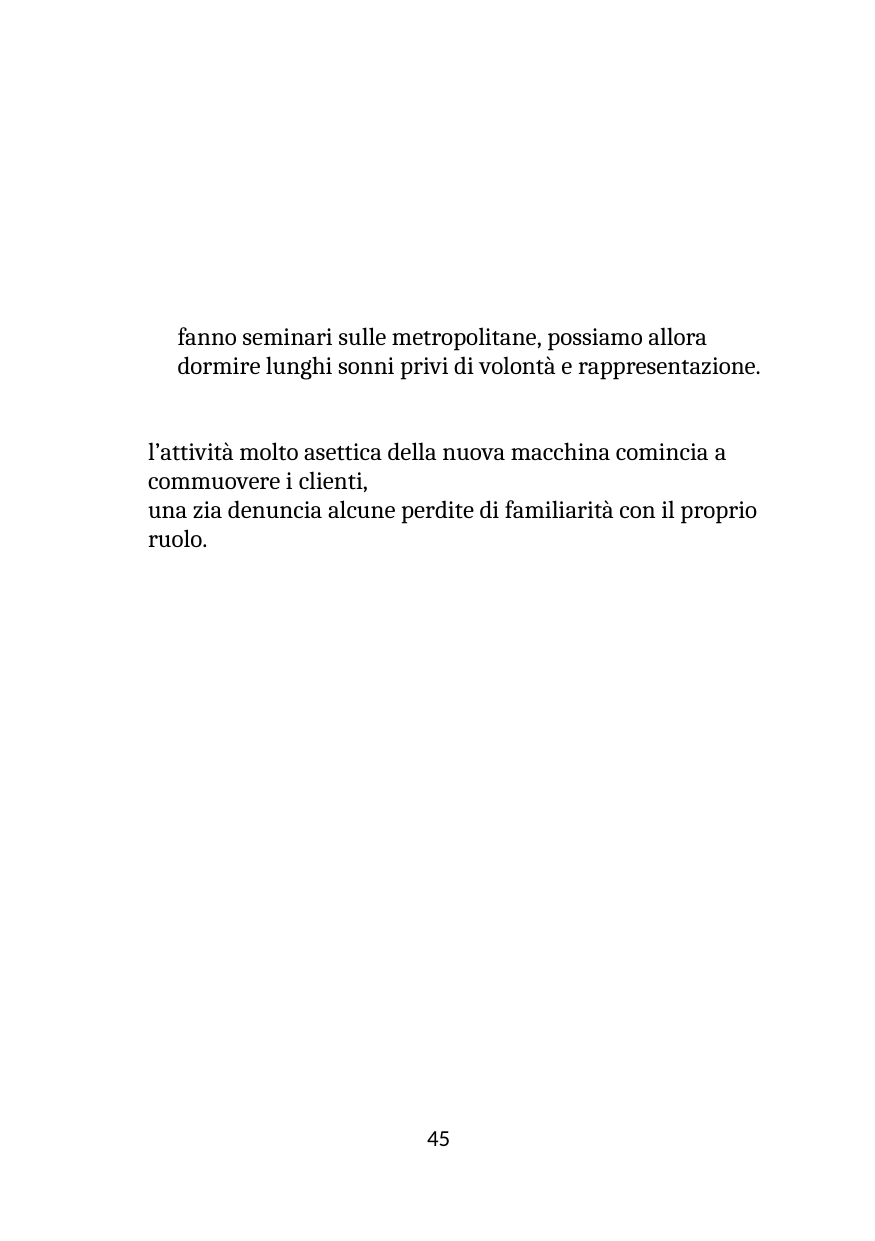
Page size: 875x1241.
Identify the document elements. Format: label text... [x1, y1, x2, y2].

text una zia denuncia alcune perdite di familiarità con il proprio ruolo. [148, 496, 774, 553]
text l’attività molto asettica della nuova macchina comincia a commuovere i clienti, [148, 438, 774, 496]
text fanno seminari sulle metropolitane, possiamo allora dormire lunghi sonni privi di volontà e rappresentazione. [177, 323, 774, 381]
